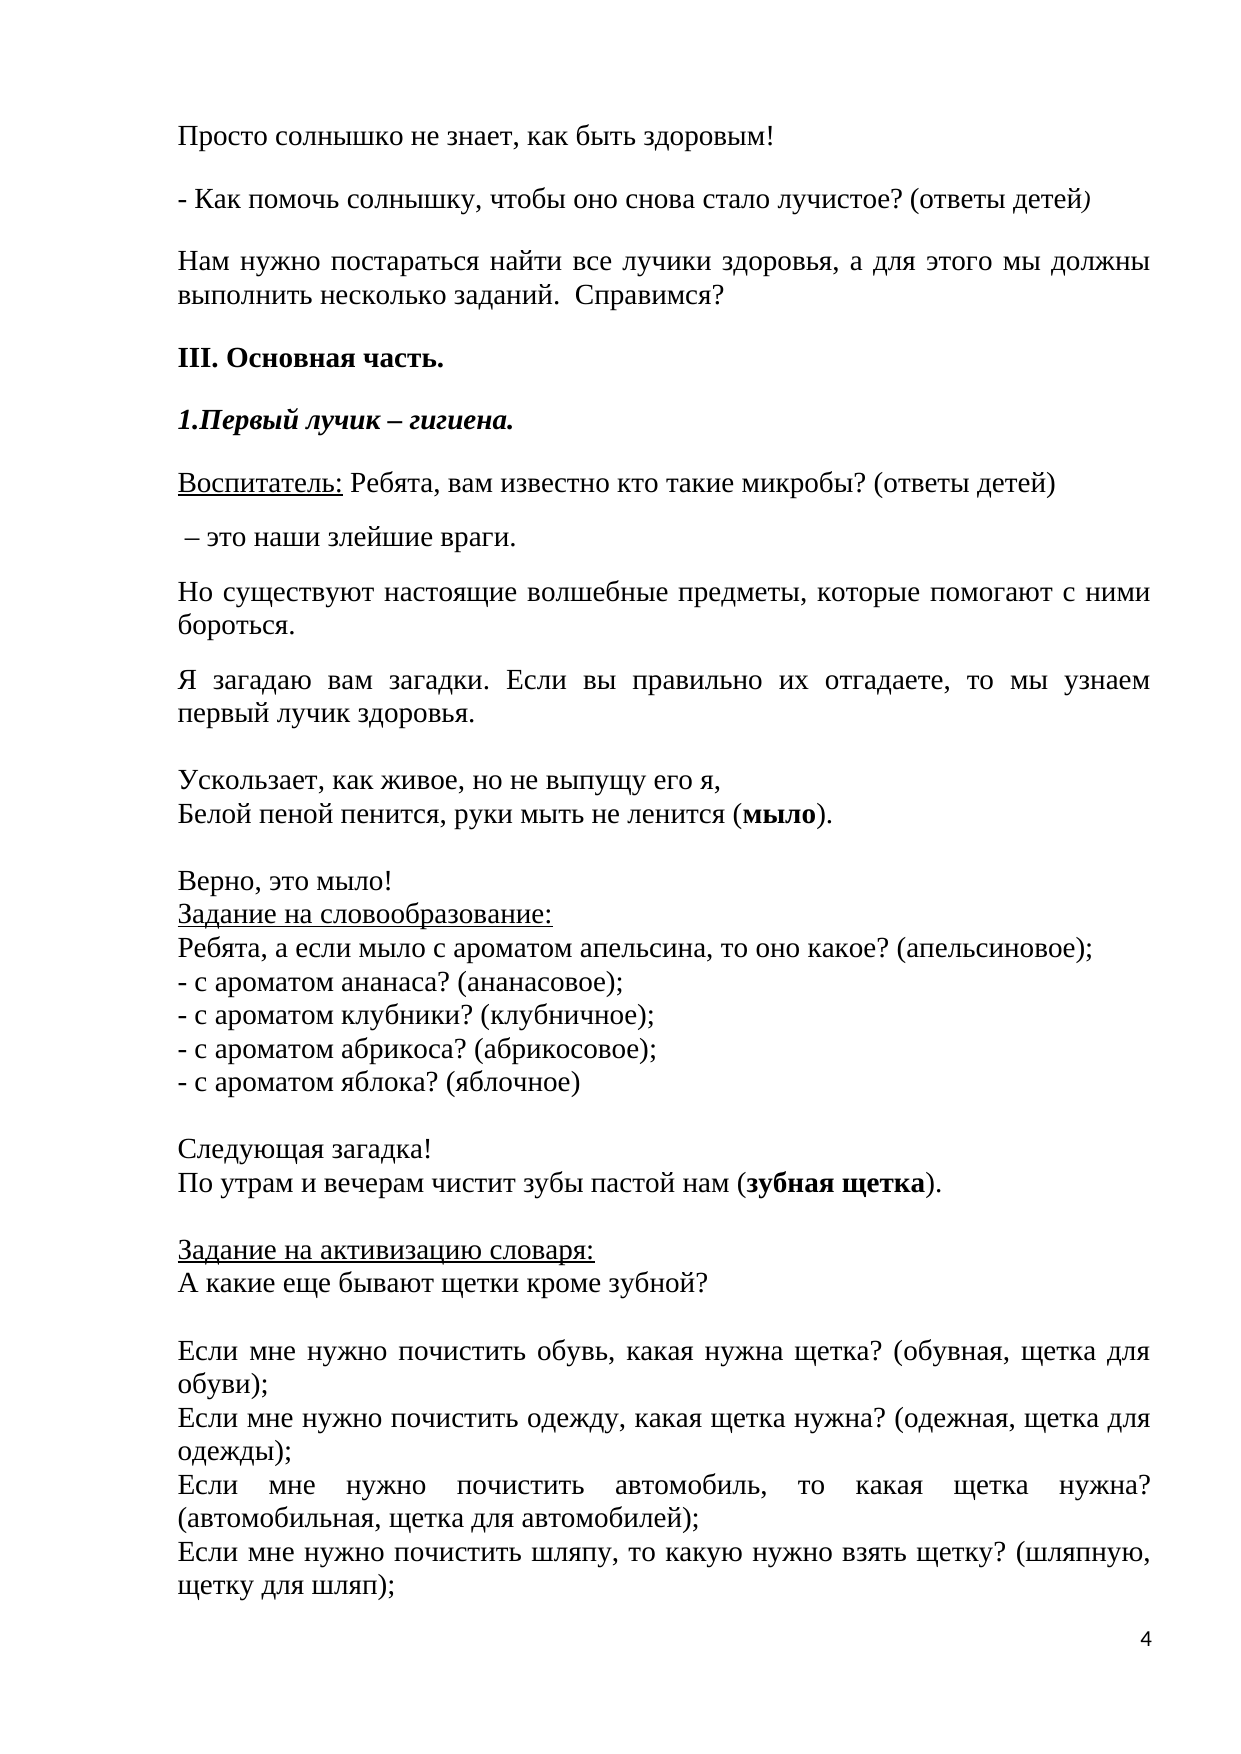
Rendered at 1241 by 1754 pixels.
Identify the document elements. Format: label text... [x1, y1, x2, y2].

text Если мне нужно почистить одежду, какая щетка нужна? (одежная, щетка для одежды); [177, 1400, 1152, 1467]
text Но существуют настоящие волшебные предметы, которые помогают с ними бороться. [177, 574, 1152, 641]
text Задание на активизацию словаря: [177, 1232, 1152, 1266]
text А какие еще бывают щетки кроме зубной? [177, 1266, 1152, 1299]
text Если мне нужно почистить обувь, какая нужна щетка? (обувная, щетка для обуви); [177, 1333, 1152, 1400]
text - с ароматом ананаса? (ананасовое); [177, 964, 1152, 997]
text Я загадаю вам загадки. Если вы правильно их отгадаете, то мы узнаем первый лучик здоровья. [177, 662, 1152, 729]
text - с ароматом яблока? (яблочное) [177, 1064, 1152, 1098]
text Просто солнышко не знает, как быть здоровым! [177, 118, 1152, 152]
text По утрам и вечерам чистит зубы пастой нам (зубная щетка). [177, 1165, 1152, 1198]
text 1.Первый лучик – гигиена. [177, 402, 1152, 436]
text - с ароматом клубники? (клубничное); [177, 997, 1152, 1031]
text III. Основная часть. [177, 340, 1152, 373]
text Если мне нужно почистить автомобиль, то какая щетка нужна? (автомобильная, щетка для автомобилей); [177, 1467, 1152, 1534]
text - Как помочь солнышку, чтобы оно снова стало лучистое? (ответы детей) [177, 181, 1152, 214]
text - с ароматом абрикоса? (абрикосовое); [177, 1031, 1152, 1064]
text Воспитатель: Ребята, вам известно кто такие микробы? (ответы детей) [177, 465, 1152, 499]
text – это наши злейшие враги. [177, 519, 1152, 553]
text Если мне нужно почистить шляпу, то какую нужно взять щетку? (шляпную, щетку для шляп); [177, 1534, 1152, 1601]
text Ускользает, как живое, но не выпущу его я, [177, 762, 1152, 796]
text Верно, это мыло! [177, 863, 1152, 897]
text Нам нужно постараться найти все лучики здоровья, а для этого мы должны выполнить несколько заданий. Справимся? [177, 243, 1152, 311]
text Ребята, а если мыло с ароматом апельсина, то оно какое? (апельсиновое); [177, 930, 1152, 964]
text Задание на словообразование: [177, 897, 1152, 930]
text Белой пеной пенится, руки мыть не ленится (мыло). [177, 796, 1152, 829]
text Следующая загадка! [177, 1131, 1152, 1165]
